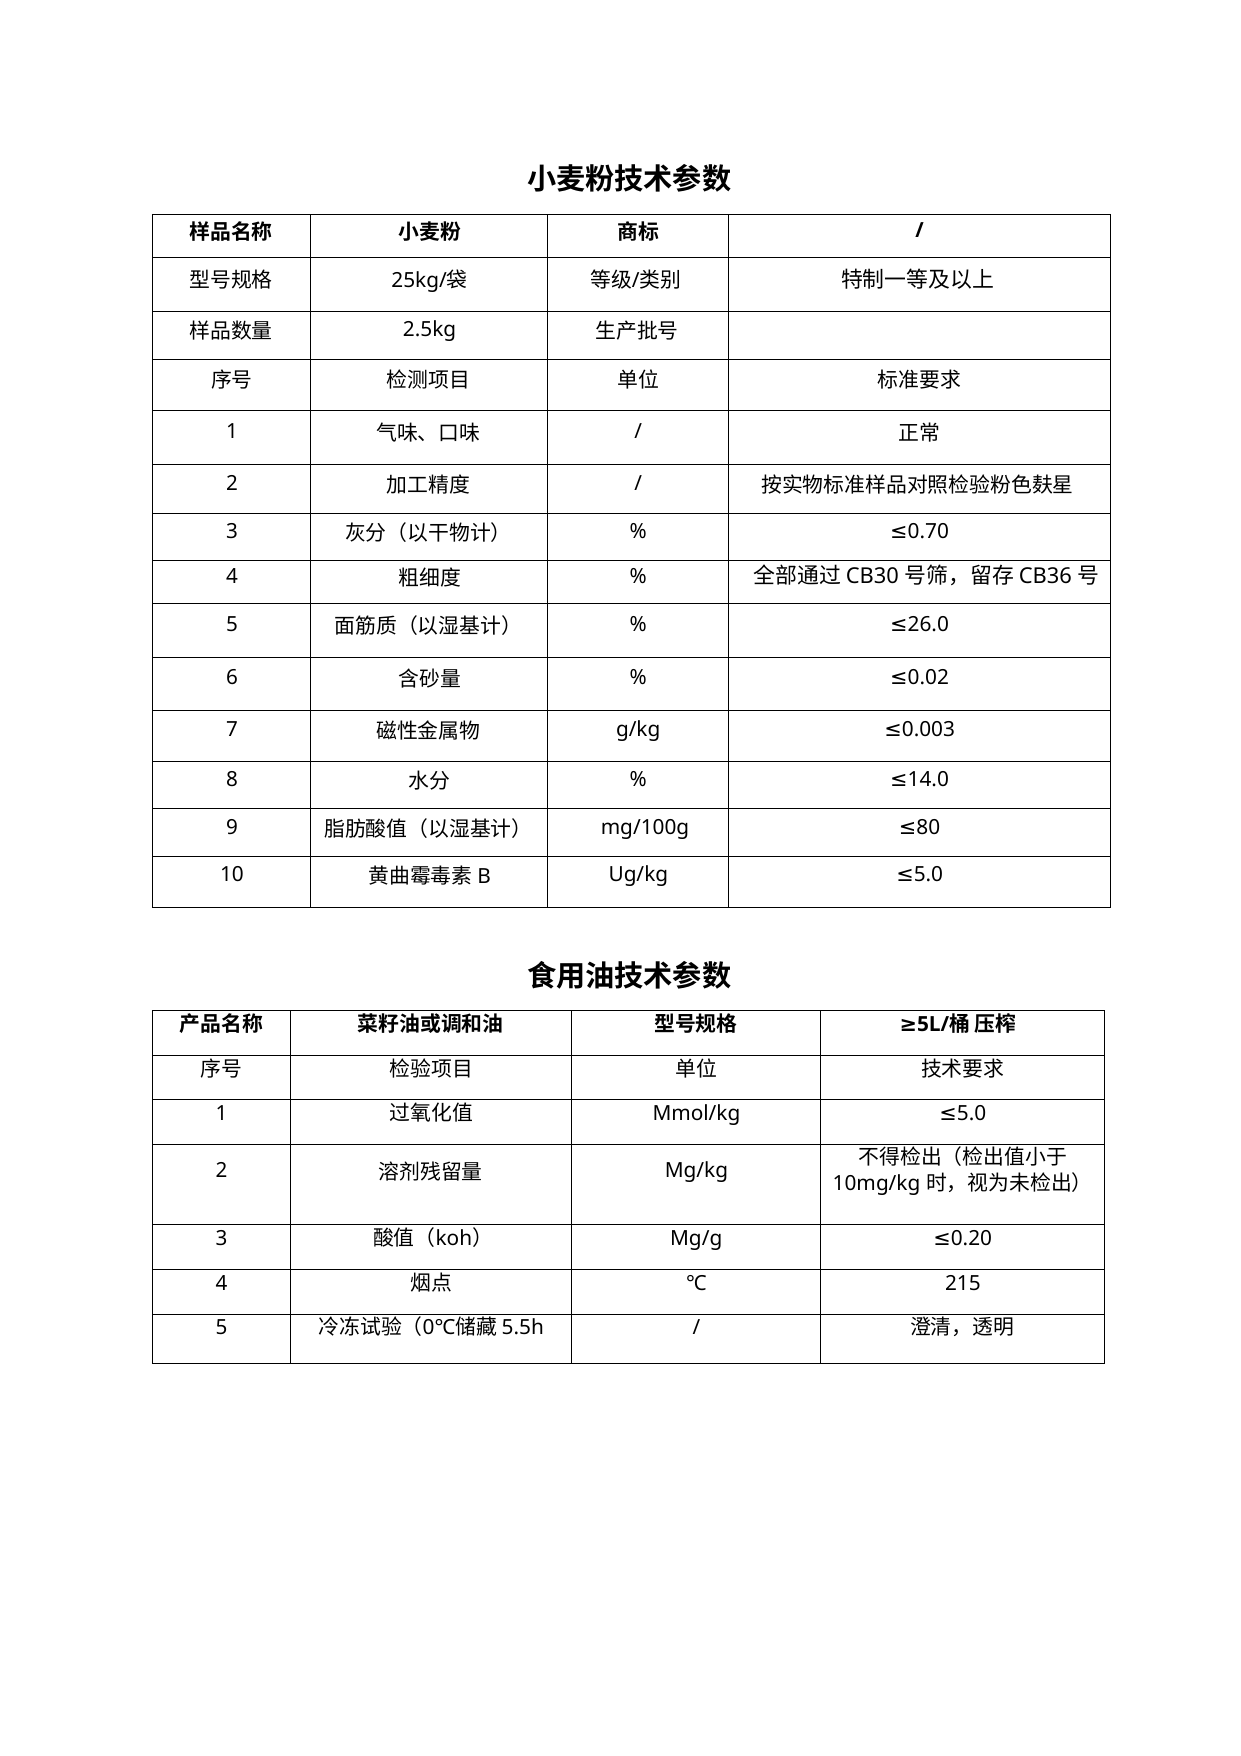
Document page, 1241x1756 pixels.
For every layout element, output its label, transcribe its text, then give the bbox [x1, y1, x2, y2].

table_cell 3 [153, 514, 310, 560]
table_cell 8 [153, 762, 310, 808]
table_cell 按实物标准样品对照检验粉色麸星 [729, 465, 1110, 513]
table_cell 9 [153, 809, 310, 856]
table_cell 2 [153, 1145, 290, 1224]
table_cell 序号 [153, 1056, 290, 1099]
table_cell ≤5.0 [821, 1100, 1104, 1144]
table_cell Ug/kg [548, 857, 728, 907]
table_cell % [548, 604, 728, 657]
table_cell / [548, 465, 728, 513]
table_cell ≤14.0 [729, 762, 1110, 808]
table_cell / [572, 1315, 820, 1363]
table_cell 加工精度 [311, 465, 547, 513]
table_cell 型号规格 [153, 258, 310, 311]
table_header 小麦粉 [311, 215, 547, 257]
table_cell 澄清，透明 [821, 1315, 1104, 1363]
table_cell 技术要求 [821, 1056, 1104, 1099]
table_cell [729, 312, 1110, 359]
table_cell 5 [153, 604, 310, 657]
table_cell 25kg/袋 [311, 258, 547, 311]
table_cell 1 [153, 1100, 290, 1144]
table_cell 特制一等及以上 [729, 258, 1110, 311]
table_cell ≤0.70 [729, 514, 1110, 560]
text 食用油技术参数 [524, 952, 734, 995]
table_cell ≤80 [729, 809, 1110, 856]
table_cell ≤26.0 [729, 604, 1110, 657]
table_header 菜籽油或调和油 [291, 1011, 571, 1055]
table_cell 水分 [311, 762, 547, 808]
table_cell 冷冻试验（0℃储藏 5.5h [291, 1315, 571, 1363]
table_cell ≤0.003 [729, 711, 1110, 761]
table_header ≥5L/桶 压榨 [821, 1011, 1104, 1055]
table_cell Mmol/kg [572, 1100, 820, 1144]
table_cell 粗细度 [311, 561, 547, 603]
table_cell % [548, 561, 728, 603]
table_header / [729, 215, 1110, 257]
table_cell 10 [153, 857, 310, 907]
table_cell 黄曲霉毒素 B [311, 857, 547, 907]
table_cell g/kg [548, 711, 728, 761]
table_cell 烟点 [291, 1270, 571, 1313]
table_cell 6 [153, 658, 310, 710]
table_cell 等级/类别 [548, 258, 728, 311]
table_cell 7 [153, 711, 310, 761]
table_header 型号规格 [572, 1011, 820, 1055]
table_cell % [548, 658, 728, 710]
table_cell 检验项目 [291, 1056, 571, 1099]
table_cell 脂肪酸值（以湿基计） [311, 809, 547, 856]
table_cell 不得检出（检出值小于 10mg/kg 时，视为未检出） [821, 1145, 1104, 1224]
table_cell 全部通过 CB30 号筛，留存 CB36 号 [729, 561, 1110, 603]
table_cell 检测项目 [311, 360, 547, 410]
table_cell / [548, 411, 728, 464]
table_cell 5 [153, 1315, 290, 1363]
table_cell ≤0.20 [821, 1225, 1104, 1269]
table_cell 溶剂残留量 [291, 1145, 571, 1224]
table_cell Mg/kg [572, 1145, 820, 1224]
table_cell 标准要求 [729, 360, 1110, 410]
table_cell % [548, 762, 728, 808]
table_cell % [548, 514, 728, 560]
table_cell 气味、口味 [311, 411, 547, 464]
table_cell 过氧化值 [291, 1100, 571, 1144]
table_cell Mg/g [572, 1225, 820, 1269]
table_cell 酸值（koh） [291, 1225, 571, 1269]
table_cell 3 [153, 1225, 290, 1269]
table_cell 正常 [729, 411, 1110, 464]
table_cell 2 [153, 465, 310, 513]
text 小麦粉技术参数 [524, 156, 734, 198]
table_cell 2.5kg [311, 312, 547, 359]
table_cell 1 [153, 411, 310, 464]
table_cell 面筋质（以湿基计） [311, 604, 547, 657]
table_cell ℃ [572, 1270, 820, 1313]
table_cell 单位 [572, 1056, 820, 1099]
table_cell 4 [153, 561, 310, 603]
table_header 商标 [548, 215, 728, 257]
table_cell 样品数量 [153, 312, 310, 359]
table_cell 磁性金属物 [311, 711, 547, 761]
table_cell 灰分（以干物计） [311, 514, 547, 560]
table_cell 含砂量 [311, 658, 547, 710]
table_cell ≤0.02 [729, 658, 1110, 710]
table_header 产品名称 [153, 1011, 290, 1055]
table_cell 单位 [548, 360, 728, 410]
table_cell 生产批号 [548, 312, 728, 359]
table_cell ≤5.0 [729, 857, 1110, 907]
table_cell mg/100g [548, 809, 728, 856]
table_cell 4 [153, 1270, 290, 1313]
table_header 样品名称 [153, 215, 310, 257]
table_cell 序号 [153, 360, 310, 410]
table_cell 215 [821, 1270, 1104, 1313]
